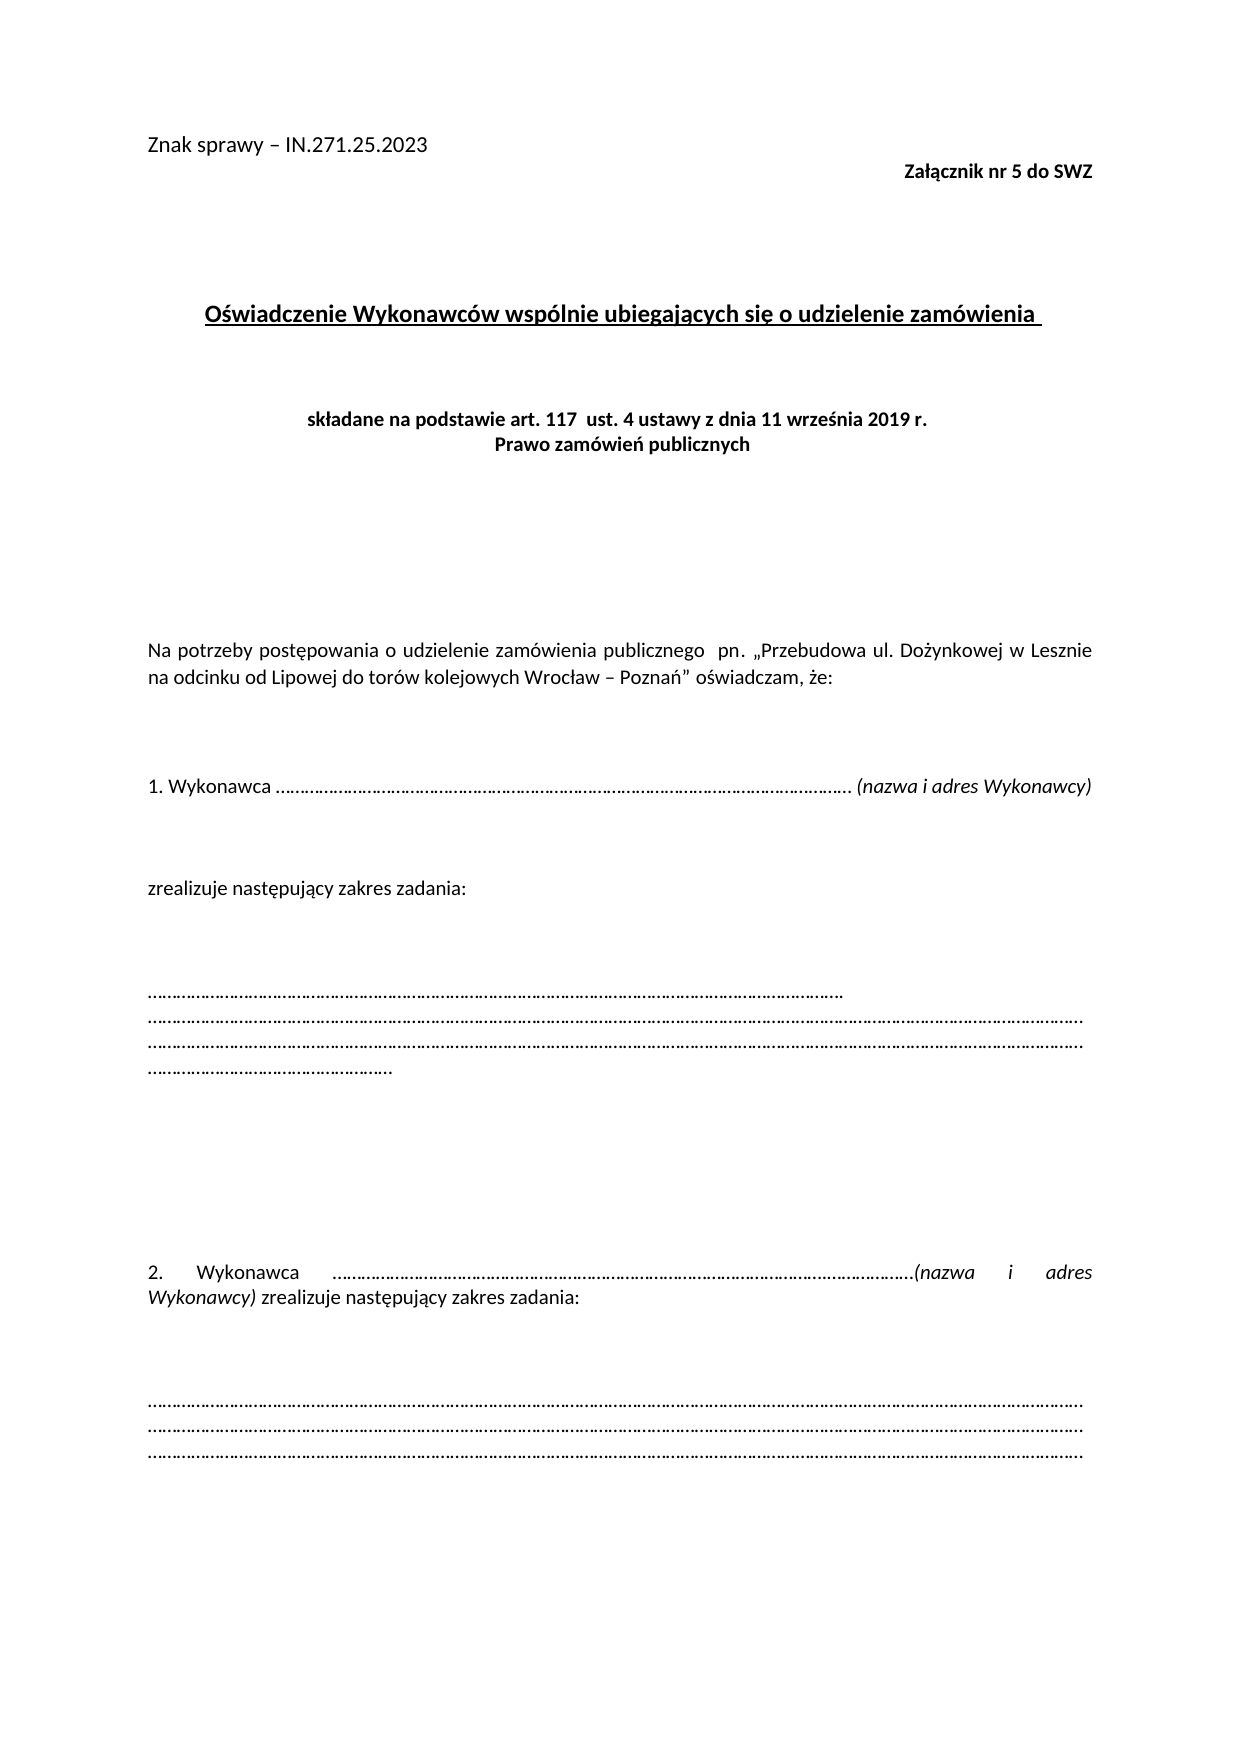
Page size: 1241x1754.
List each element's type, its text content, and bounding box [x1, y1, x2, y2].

text Załącznik nr 5 do SWZ [148, 158, 1093, 183]
text Oświadczenie Wykonawców wspólnie ubiegających się o udzielenie zamówienia [83, 298, 1157, 393]
text zrealizuje następujący zakres zadania: [83, 875, 1157, 965]
text składane na podstawie art. 117 ust. 4 ustawy z dnia 11 września 2019 r. Prawo zamówień publicznych [83, 406, 1157, 521]
text 2. Wykonawca ………………………………………………………………………………………….………………(nazwa i adres Wykonawcy) zrealizuje następujący zakres zadania: [83, 1259, 1157, 1374]
text 1. Wykonawca ………………………………………………………………………………………………………… (nazwa i adres Wykonawcy) [83, 708, 1157, 863]
text Na potrzeby postępowania o udzielenie zamówienia publicznego pn. „Przebudowa ul. Dożynkowej w Lesznie na odcinku od Lipowej do torów kolejowych Wrocław – Poznań” oświadczam, że: [148, 637, 1093, 689]
text ……………………………………………………………………………………………………………………………….……………………………………………………………………………………………………………………………………………………………………………………………………………………………………………………………………………………………………………………………………………………………………………………………………… [83, 978, 1157, 1144]
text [83, 1387, 1157, 1528]
